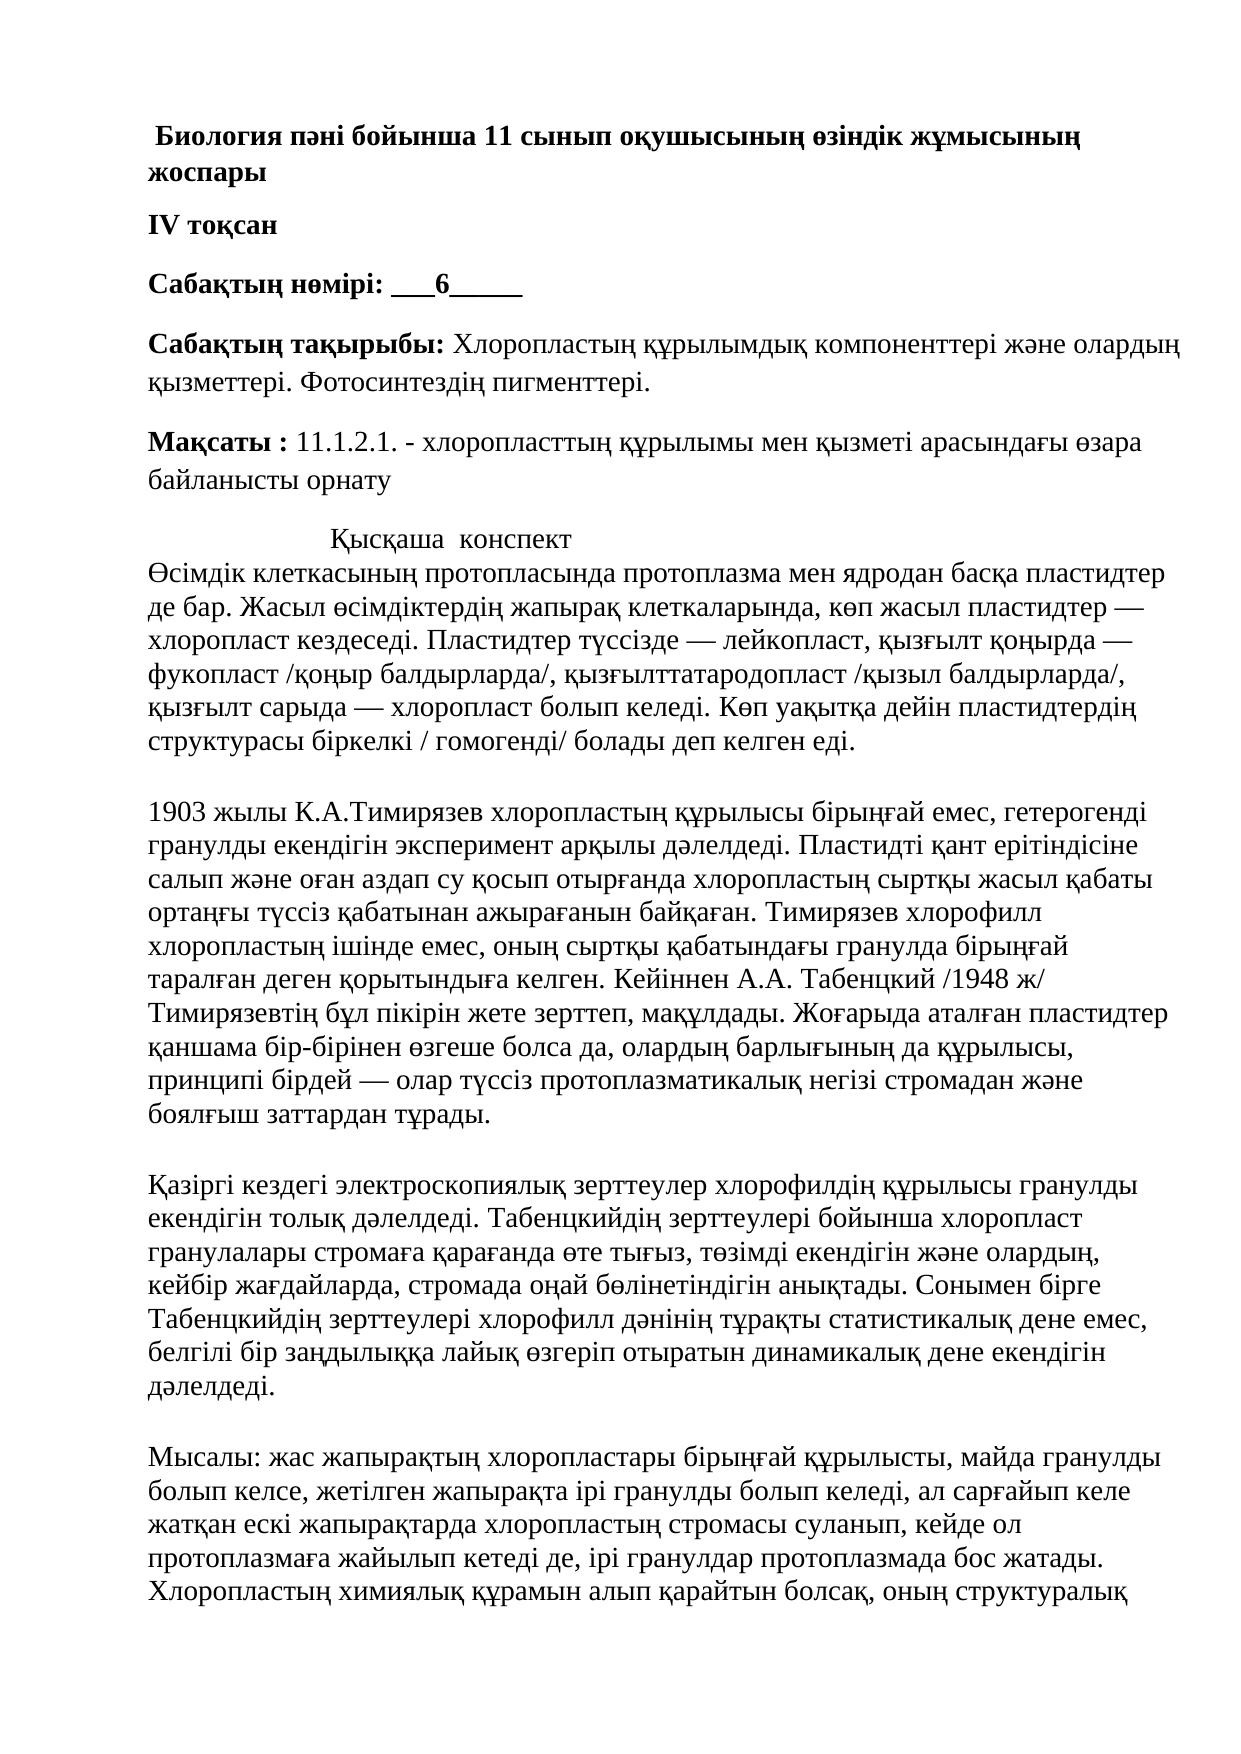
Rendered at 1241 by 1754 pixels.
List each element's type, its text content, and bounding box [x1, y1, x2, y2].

text Қысқаша конспект [148, 522, 1181, 555]
text Қазіргі кездегі электроскопиялық зерттеулер хлорофилдің құрылысы гранулды екендігін толық дәлелдеді. Табенцкийдің зерттеулері бойынша хлоропласт гранулалары стромаға қарағанда өте тығыз, төзімді екендігін және олардың, кейбір жағдайларда, стромада оңай бөлінетіндігін анықтады. Сонымен бірге Табенцкийдің зерттеулері хлорофилл дәнінің тұрақты статистикалық дене емес, белгілі бір заңдылыққа лайық өзгеріп отыратын динамикалық дене екендігін дәлелдеді. [148, 1167, 1181, 1402]
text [148, 1439, 1181, 1607]
text Мақсаты : 11.1.2.1. - хлоропласттың құрылымы мен қызметі арасындағы өзара байланысты орнату [148, 424, 1181, 496]
text Өсімдік клеткасының протопласында протоплазма мен ядродан басқа пластидтер де бар. Жасыл өсімдіктердің жапырақ клеткаларында, көп жасыл пластидтер — хлоропласт кездеседі. Пластидтер түссізде — лейкопласт, қызғылт қоңырда — фукопласт /қоңыр балдырларда/, қызғылттатародопласт /қызыл балдырларда/, қызғылт сарыда — хлоропласт болып келеді. Көп уақытқа дейін пластидтердің структурасы біркелкі / гомогенді/ болады деп келген еді. [148, 555, 1181, 756]
text Сабақтың нөмірі: ___6_____ [148, 266, 1181, 300]
text IV тоқсан [148, 207, 1181, 241]
text 1903 жылы К.А.Тимирязев хлоропластың құрылысы бірыңғай емес, гетерогенді гранулды екендігін эксперимент арқылы дәлелдеді. Пластидті қант ерітіндісіне салып және оған аздап су қосып отырғанда хлоропластың сыртқы жасыл қабаты ортаңғы түссіз қабатынан ажырағанын байқаған. Тимирязев хлорофилл хлоропластың ішінде емес, оның сыртқы қабатындағы гранулда бірыңғай таралған деген қорытындыға келген. Кейіннен А.А. Табенцкий /1948 ж/ Тимирязевтің бұл пікірін жете зерттеп, мақұлдады. Жоғарыда аталған пластидтер қаншама бір-бірінен өзгеше болса да, олардың барлығының да құрылысы, принципі бірдей — олар түссіз протоплазматикалық негізі стромадан және боялғыш заттардан тұрады. [148, 794, 1181, 1129]
text Сабақтың тақырыбы: Хлоропластың құрылымдық компоненттері және олардың қызметтері. Фотосинтездің пигменттері. [148, 326, 1181, 398]
text Биология пәні бойынша 11 сынып оқушысының өзіндік жұмысының жоспары [148, 118, 1181, 188]
